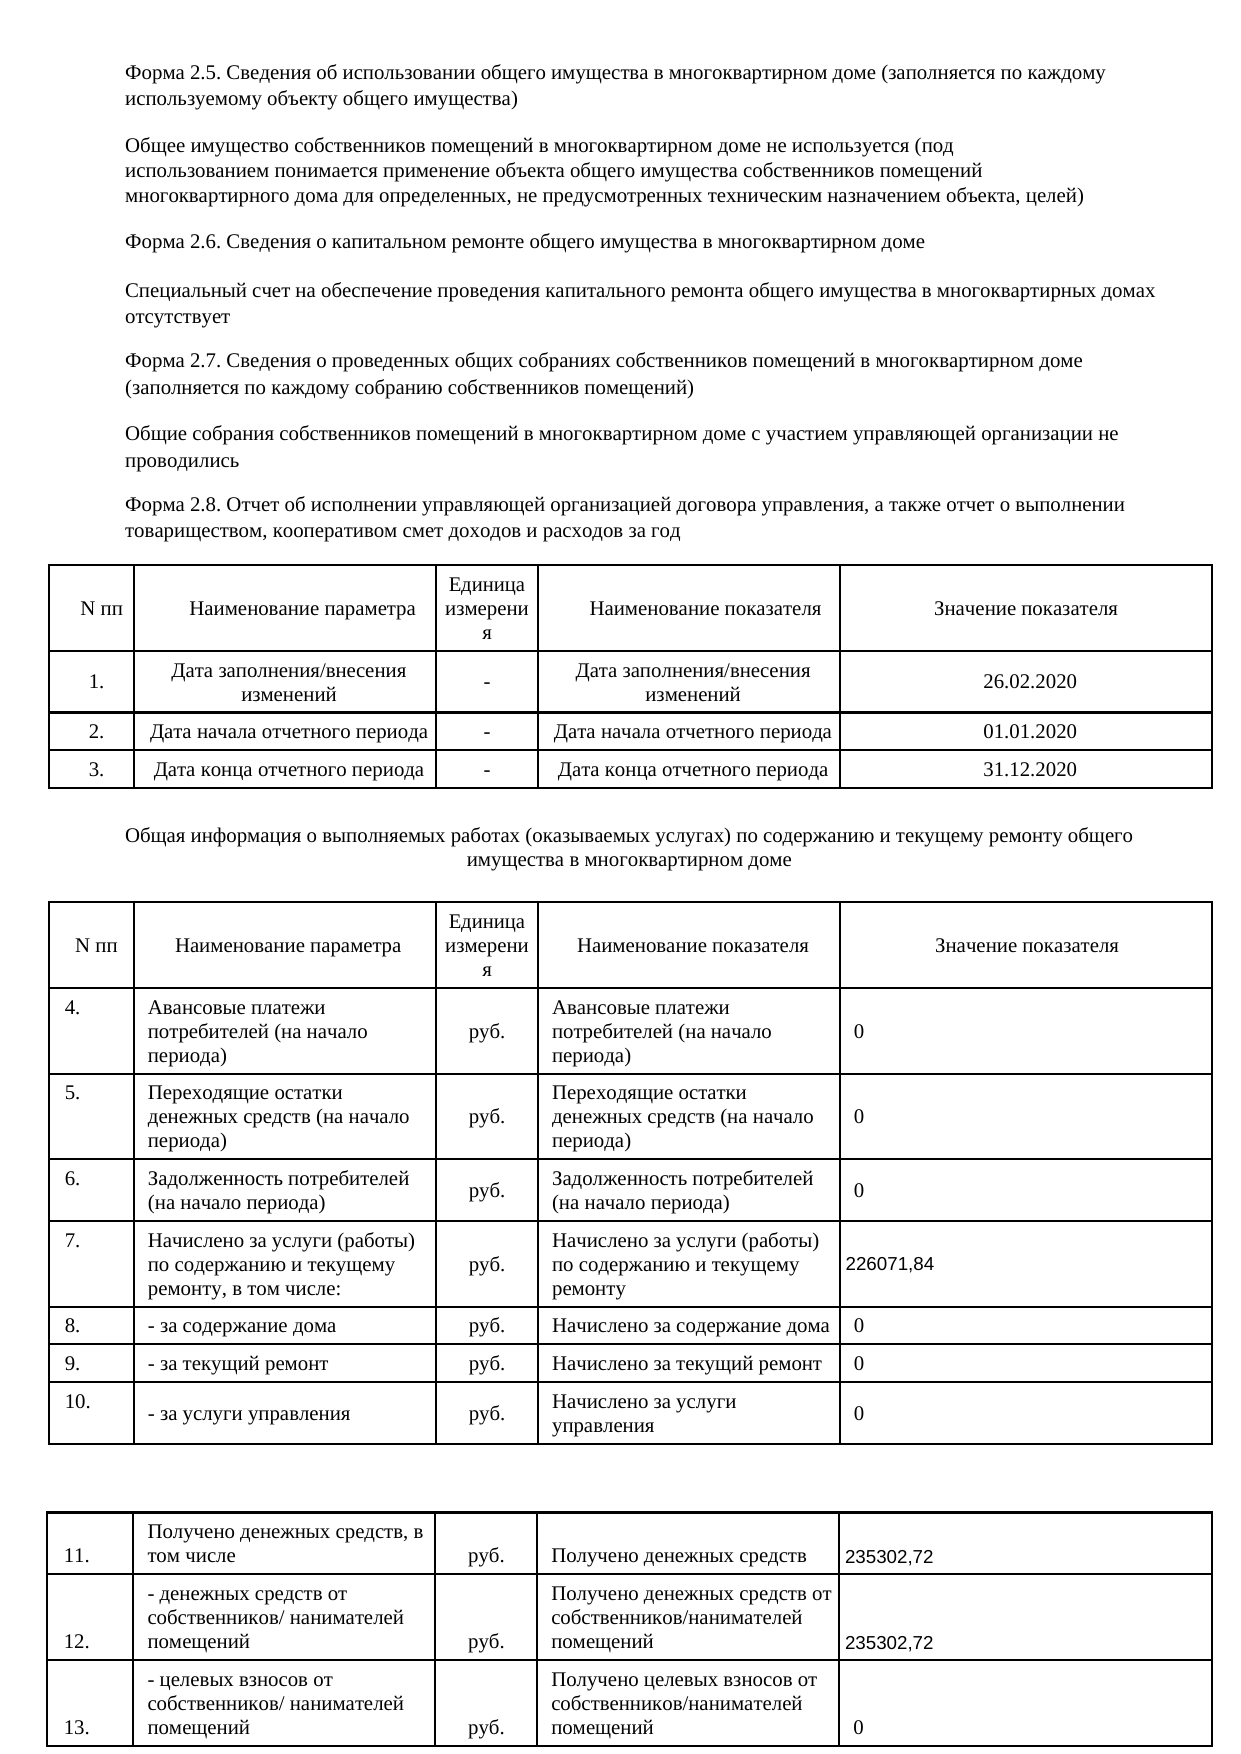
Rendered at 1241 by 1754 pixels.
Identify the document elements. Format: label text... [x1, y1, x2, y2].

text Форма 2.5. Сведения об использовании общего имущества в многоквартирном доме (заполняется по каждому используемому объекту общего имущества) [125, 59, 1107, 110]
table_cell руб. [437, 989, 537, 1072]
table_cell Наименование показателя [539, 903, 839, 987]
table_cell руб. [436, 1575, 536, 1659]
table_cell - за текущий ремонт [135, 1345, 435, 1381]
table_header Получено денежных средств [538, 1514, 838, 1573]
table_cell руб. [437, 1383, 537, 1442]
table_cell 10. [50, 1383, 133, 1442]
table_cell 7. [50, 1222, 133, 1306]
table_cell 01.01.2020 [841, 714, 1211, 749]
table_cell руб. [437, 1345, 537, 1381]
text Специальный счет на обеспечение проведения капитального ремонта общего имущества в многоквартирных домах отсутствует [125, 278, 1157, 328]
table_cell Значение показателя [841, 903, 1211, 987]
table_cell руб. [437, 1075, 537, 1158]
table_cell 26.02.2020 [841, 652, 1211, 711]
table_header Наименование параметра [135, 566, 435, 650]
table_cell руб. [437, 1222, 537, 1306]
table_cell руб. [436, 1661, 536, 1744]
table_cell 5. [50, 1075, 133, 1158]
table_header N пп [50, 566, 133, 650]
table_cell Получено целевых взносов от собственников/нанимателей помещений [538, 1661, 838, 1744]
table_header Получено денежных средств, в том числе [134, 1514, 434, 1573]
text Форма 2.8. Отчет об исполнении управляющей организацией договора управления, а также отчет о выполнении товариществом, кооперативом смет доходов и расходов за год [125, 492, 1205, 542]
table_cell 4. [50, 989, 133, 1072]
table_header Значение показателя [841, 566, 1211, 650]
table_cell Дата начала отчетного периода [539, 714, 839, 749]
table_cell Авансовые платежи потребителей (на начало периода) [539, 989, 839, 1072]
table_cell - [437, 652, 537, 711]
table_cell 0 [841, 1160, 1211, 1220]
table_cell - [437, 751, 537, 787]
table_cell 0 [841, 1075, 1211, 1158]
table_cell Начислено за услуги управления [539, 1383, 839, 1442]
table_cell 235302,72 [840, 1575, 1211, 1659]
table_header Единица измерения [437, 566, 537, 650]
text Общее имущество собственников помещений в многоквартирном доме не используется (под использованием понимается применение объекта общего имущества собственников помещений многоквартирного дома для определенных, не предусмотренных техническим назначением объекта, целей) [125, 133, 1103, 207]
table_cell Начислено за услуги (работы) по содержанию и текущему ремонту [539, 1222, 839, 1306]
table_cell Задолженность потребителей (на начало периода) [539, 1160, 839, 1220]
table_cell - целевых взносов от собственников/ нанимателей помещений [134, 1661, 434, 1744]
table_cell Начислено за содержание дома [539, 1308, 839, 1343]
table_cell 9. [50, 1345, 133, 1381]
table_header руб. [436, 1514, 536, 1573]
table_cell 2. [50, 714, 133, 749]
table_cell 0 [841, 1345, 1211, 1381]
table_cell Задолженность потребителей (на начало периода) [135, 1160, 435, 1220]
table_cell 12. [48, 1575, 132, 1659]
table_cell 226071,84 [841, 1222, 1211, 1306]
table_cell руб. [437, 1160, 537, 1220]
table_header Наименование показателя [539, 566, 839, 650]
table_cell Наименование параметра [135, 903, 435, 987]
table_cell Начислено за текущий ремонт [539, 1345, 839, 1381]
table_header 11. [48, 1514, 132, 1573]
table_cell 13. [48, 1661, 132, 1744]
table_cell 0 [841, 1383, 1211, 1442]
table_cell - [437, 714, 537, 749]
table_cell 8. [50, 1308, 133, 1343]
table_cell Дата заполнения/внесения изменений [539, 652, 839, 711]
table_cell Общая информация о выполняемых работах (оказываемых услугах) по содержанию и текущему ремонту общего имущества в многоквартирном доме [49, 789, 1210, 901]
table_cell Переходящие остатки денежных средств (на начало периода) [539, 1075, 839, 1158]
table_cell N пп [50, 903, 133, 987]
table_cell 0 [840, 1661, 1211, 1744]
table_cell 0 [841, 1308, 1211, 1343]
table_cell Дата конца отчетного периода [539, 751, 839, 787]
table_cell Дата конца отчетного периода [135, 751, 435, 787]
table_cell 31.12.2020 [841, 751, 1211, 787]
table_cell Переходящие остатки денежных средств (на начало периода) [135, 1075, 435, 1158]
table_cell Единица измерения [437, 903, 537, 987]
table_header 235302,72 [840, 1514, 1211, 1573]
table_cell - за услуги управления [135, 1383, 435, 1442]
table_cell Получено денежных средств от собственников/нанимателей помещений [538, 1575, 838, 1659]
text Форма 2.6. Сведения о капитальном ремонте общего имущества в многоквартирном доме [125, 228, 1205, 253]
text Общие собрания собственников помещений в многоквартирном доме с участием управляющей организации не проводились [125, 421, 1205, 472]
table_cell 0 [841, 989, 1211, 1072]
table_cell руб. [437, 1308, 537, 1343]
table_cell - денежных средств от собственников/ нанимателей помещений [134, 1575, 434, 1659]
table_cell 3. [50, 751, 133, 787]
table_cell Начислено за услуги (работы) по содержанию и текущему ремонту, в том числе: [135, 1222, 435, 1306]
table_cell - за содержание дома [135, 1308, 435, 1343]
table_cell Дата заполнения/внесения изменений [135, 652, 435, 711]
text Форма 2.7. Сведения о проведенных общих собраниях собственников помещений в многоквартирном доме (заполняется по каждому собранию собственников помещений) [125, 348, 1203, 399]
table_cell 6. [50, 1160, 133, 1220]
table_cell Дата начала отчетного периода [135, 714, 435, 749]
table_cell 1. [50, 652, 133, 711]
table_cell Авансовые платежи потребителей (на начало периода) [135, 989, 435, 1072]
